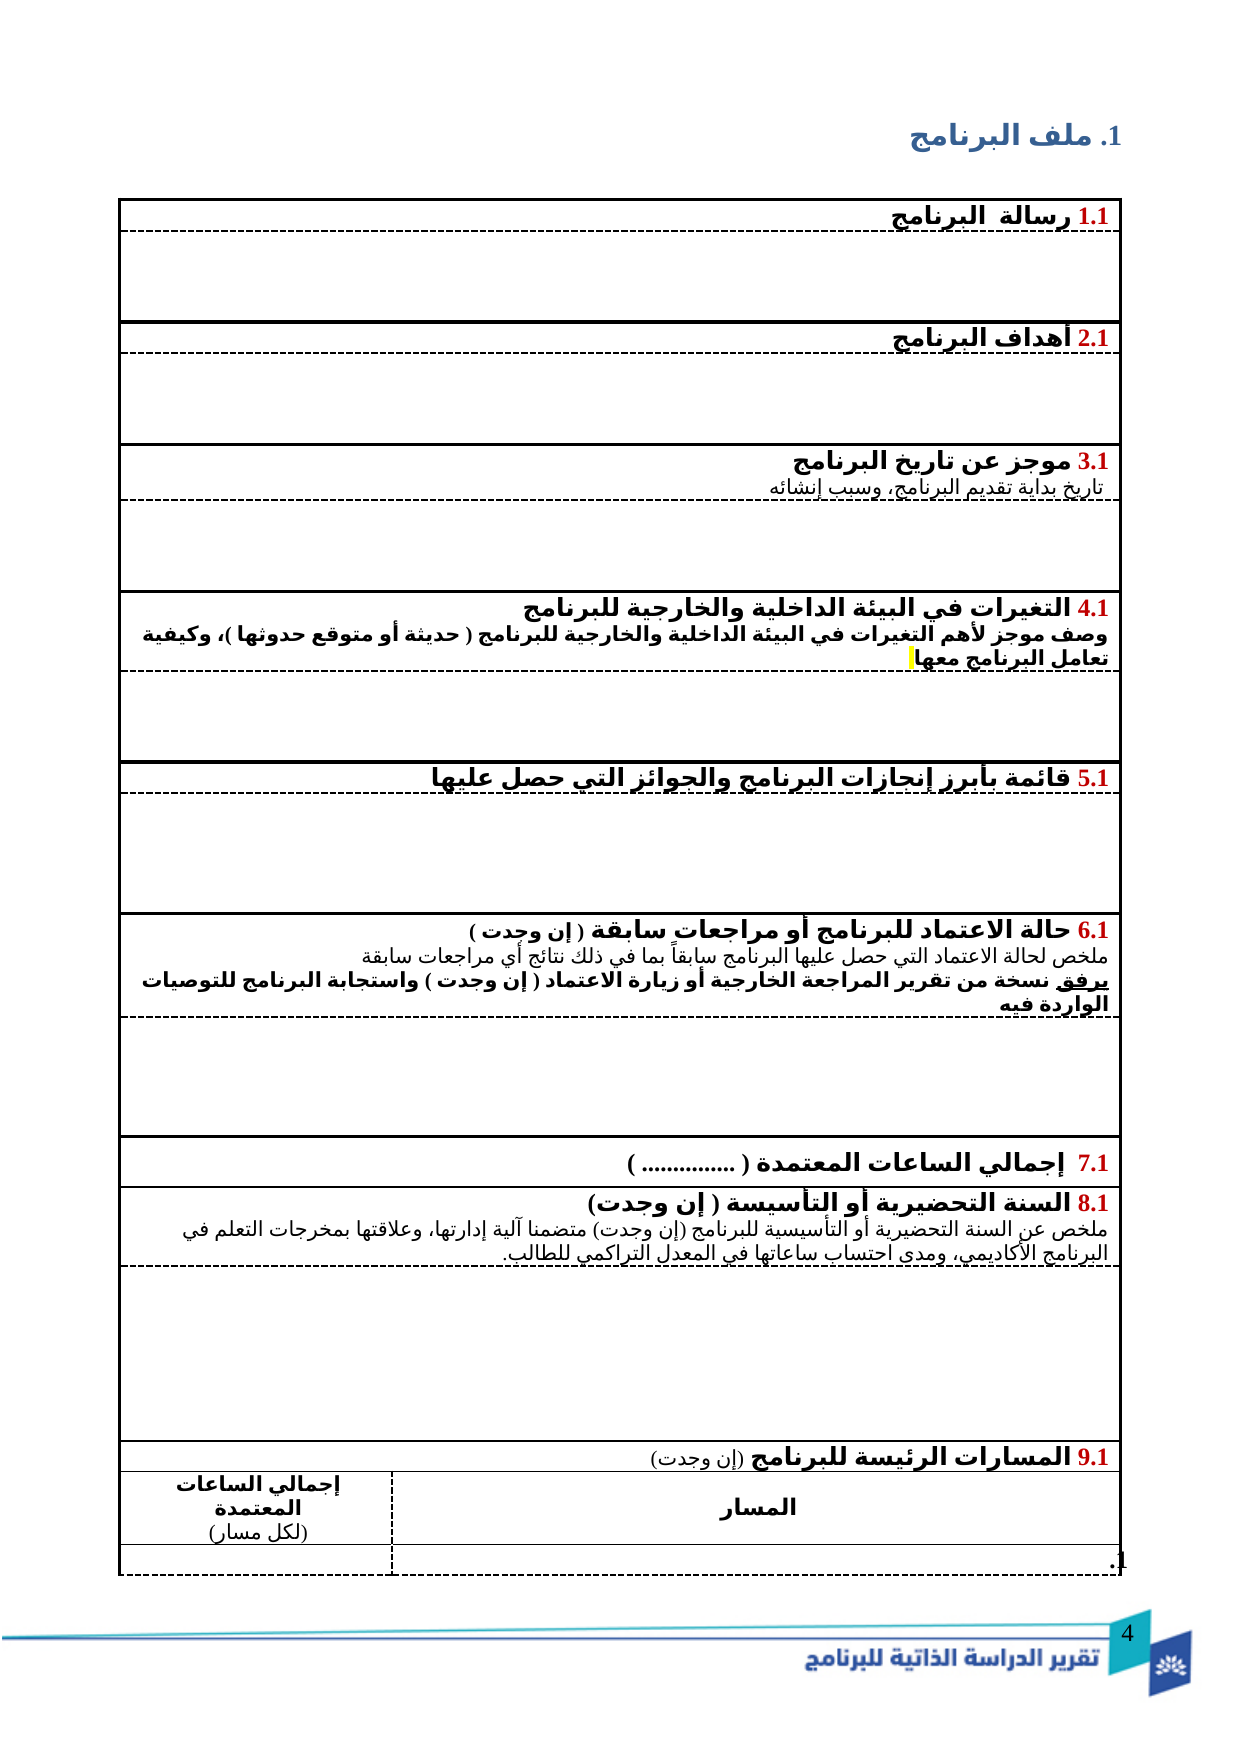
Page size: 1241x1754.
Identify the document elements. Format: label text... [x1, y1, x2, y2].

table_cell [121, 1265, 1119, 1440]
picture [2, 1589, 1202, 1715]
table_cell إجمالي الساعات المعتمدة (لكل مسار) [121, 1472, 392, 1544]
table_cell 7.1 إجمالي الساعات المعتمدة ( ............... ) [121, 1138, 1119, 1186]
table_cell 3.1 موجز عن تاريخ البرنامج تاريخ بداية تقديم البرنامج، وسبب إنشائه [121, 446, 1119, 499]
table_cell [121, 792, 1119, 912]
table_cell [121, 1016, 1119, 1135]
table_cell 8.1 السنة التحضيرية أو التأسيسة ( إن وجدت) ملخص عن السنة التحضيرية أو التأسيسية للبرنامج (إن وجدت) متضمنا آلية إدارتها، وعلاقتها بمخرجات التعلم في البرنامج الأكاديمي، ومدى احتساب ساعاتها في المعدل التراكمي للطالب. [121, 1188, 1119, 1265]
table_cell [121, 499, 1119, 589]
table_cell [121, 352, 1119, 443]
table_cell 4.1 التغيرات في البيئة الداخلية والخارجية للبرنامج وصف موجز لأهم التغيرات في البيئة الداخلية والخارجية للبرنامج ( حديثة أو متوقع حدوثها )، وكيفية تعامل البرنامج معها [121, 593, 1119, 669]
table_header 1.1 رسالة البرنامج [121, 201, 1119, 229]
table_cell [121, 670, 1119, 760]
table_cell [392, 1544, 1119, 1573]
table_cell 9.1 المسارات الرئيسة للبرنامج (إن وجدت) [121, 1442, 1119, 1471]
table_cell [121, 1544, 392, 1573]
table_cell 5.1 قائمة بأبرز إنجازات البرنامج والجوائز التي حصل عليها [121, 764, 1119, 792]
table_cell 6.1 حالة الاعتماد للبرنامج أو مراجعات سابقة ( إن وجدت ) ملخص لحالة الاعتماد التي حصل عليها البرنامج سابقاً بما في ذلك نتائج أي مراجعات سابقة يرفق نسخة من تقرير المراجعة الخارجية أو زيارة الاعتماد ( إن وجدت ) واستجابة البرنامج للتوصيات الواردة فيه [121, 915, 1119, 1016]
table_cell [121, 230, 1119, 320]
table_cell المسار [392, 1472, 1119, 1544]
table_cell 2.1 أهداف البرنامج [121, 324, 1119, 352]
subtitle 1. ملف البرنامج [118, 118, 1122, 152]
